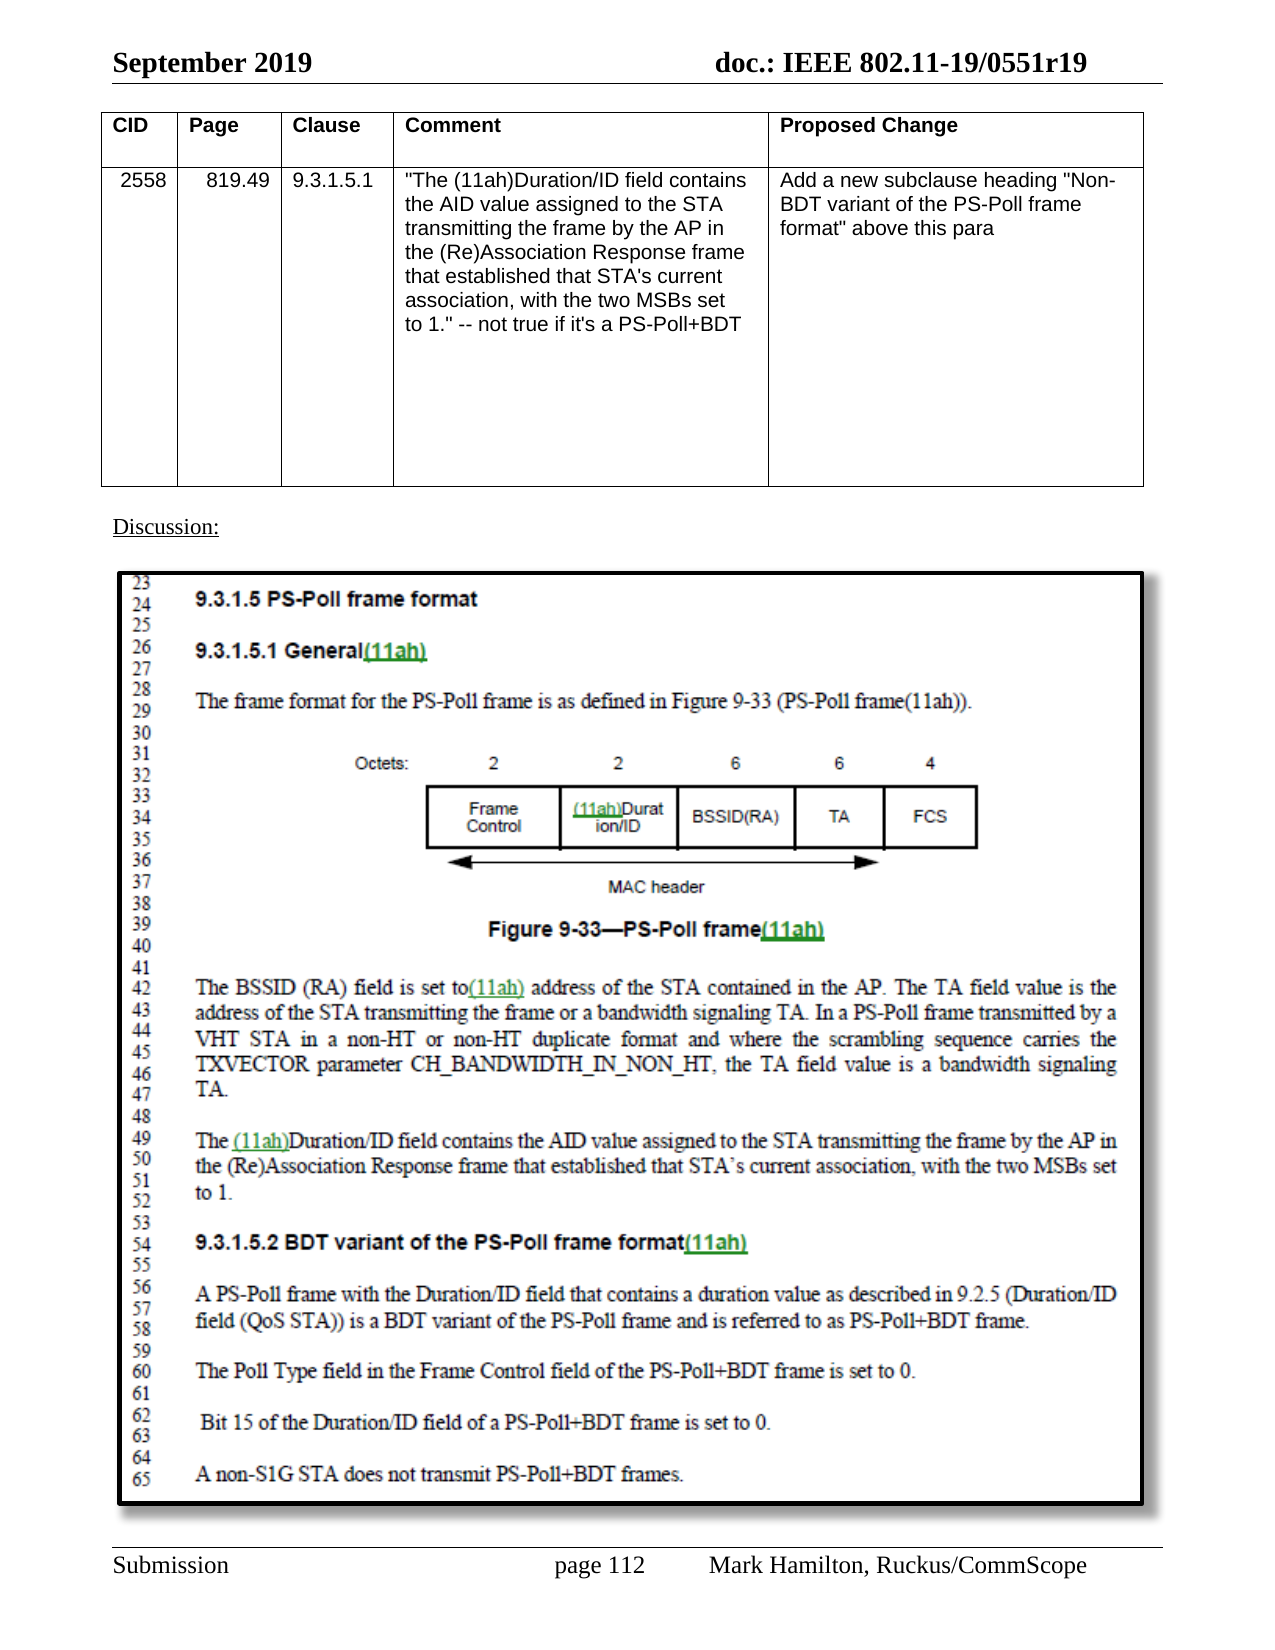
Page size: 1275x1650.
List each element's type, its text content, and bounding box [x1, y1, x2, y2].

table_header Clause [282, 113, 393, 167]
table_header Proposed Change [769, 113, 1143, 167]
table_cell "The (11ah)Duration/ID field contains the AID value assigned to the STA transmitting the frame by the AP in the (Re)Association Response frame that established that STA's current association, with the two MSBs set to 1." -- not true if it's a PS-Poll+BDT [394, 168, 768, 486]
table_cell 9.3.1.5.1 [282, 168, 393, 486]
table_header Page [178, 113, 281, 167]
table_cell Add a new subclause heading "Non-BDT variant of the PS-Poll frame format" above this para [769, 168, 1143, 486]
table_cell 819.49 [178, 168, 281, 486]
text Discussion: [112, 513, 1163, 539]
picture [122, 575, 1140, 1501]
table_cell 2558 [102, 168, 177, 486]
table_header CID [102, 113, 177, 167]
table_header Comment [394, 113, 768, 167]
